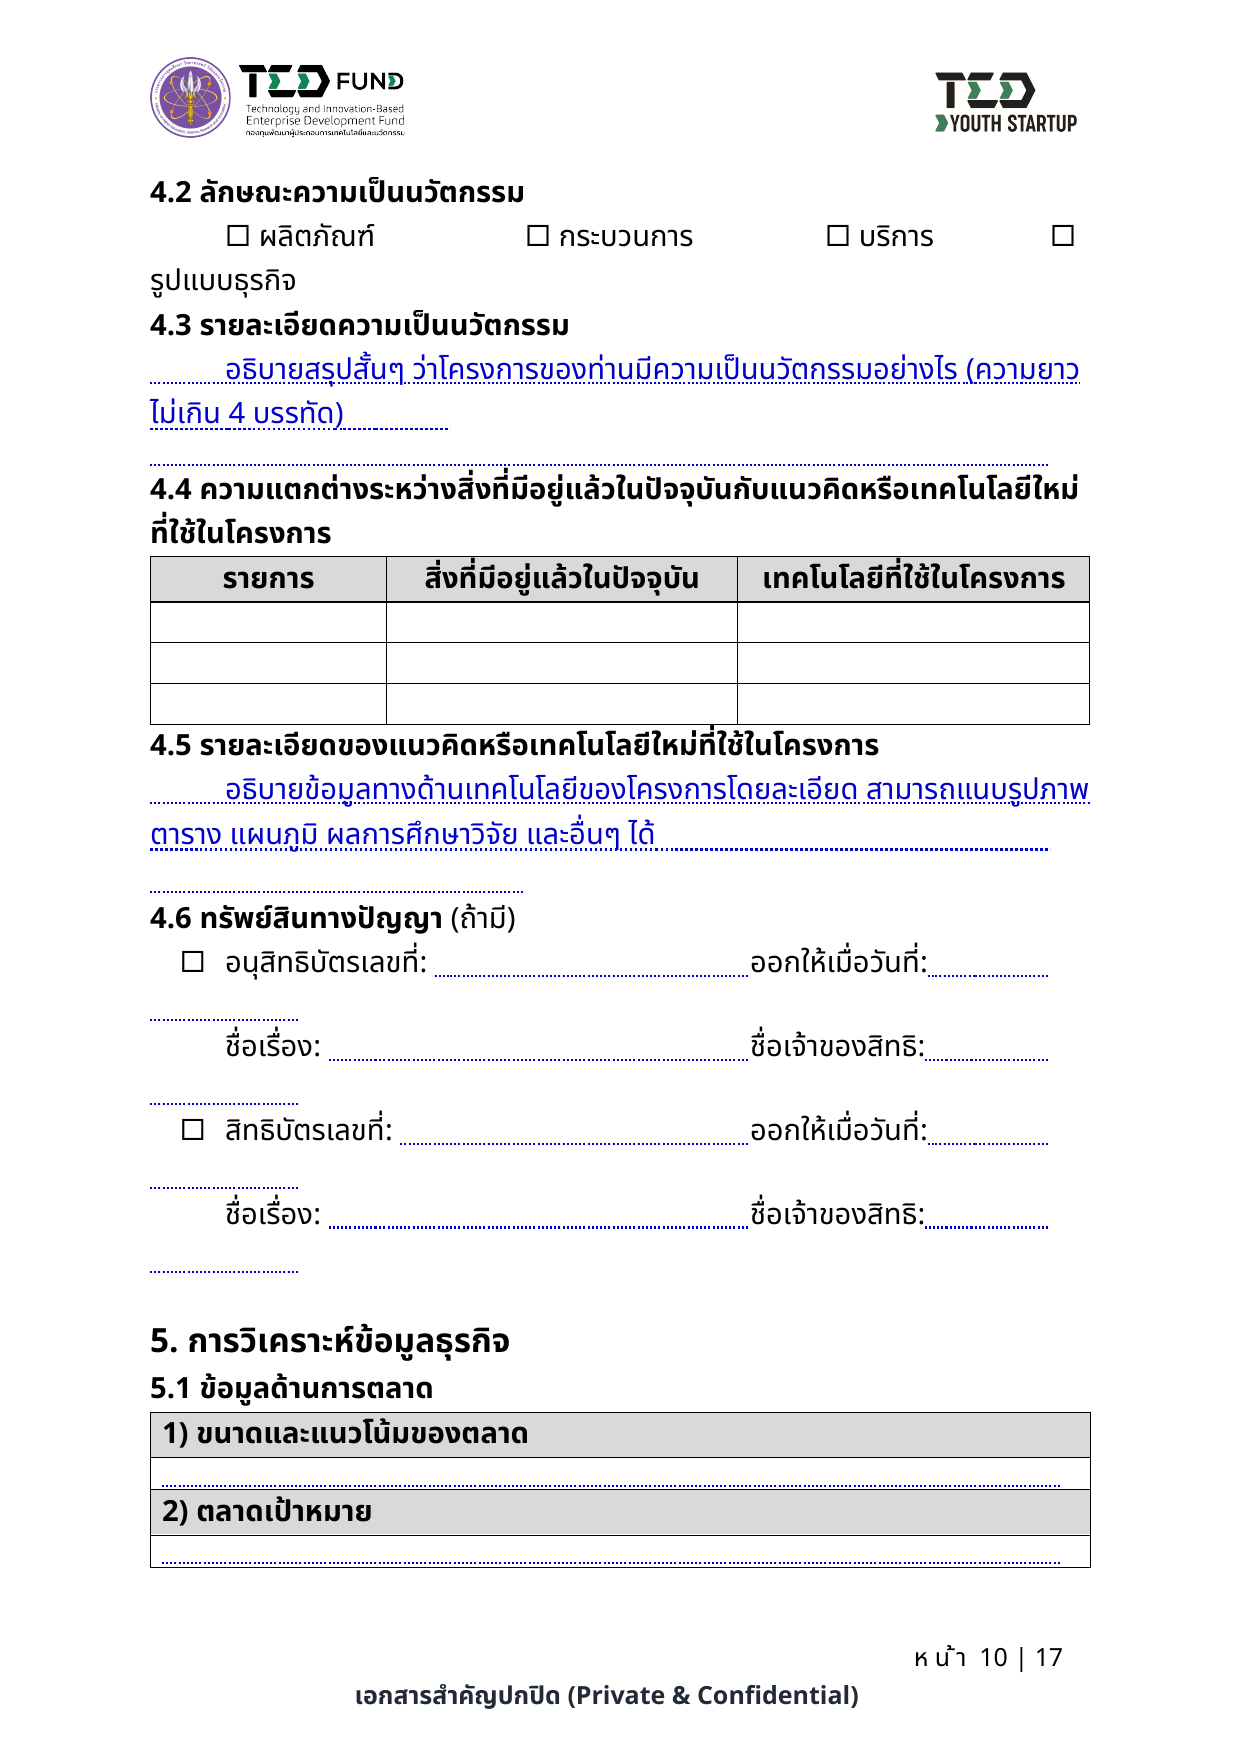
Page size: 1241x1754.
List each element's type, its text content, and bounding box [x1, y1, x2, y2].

table_cell [151, 603, 386, 642]
subtitle 4.3 รายละเอียดความเป็นนวัตกรรม [150, 304, 1090, 348]
table_cell [738, 643, 1089, 683]
text อธิบายสรุปสั้นๆ ว่าโครงการของท่านมีความเป็นนวัตกรรมอย่างไร (ความยาวไม่เกิน 4 บรรทัด) [150, 348, 1090, 437]
table_cell [387, 603, 737, 642]
table_cell [151, 643, 386, 683]
table_cell [387, 684, 737, 723]
text สิทธิบัตรเลขที่: ออกให้เมื่อวันที่: [150, 1109, 1090, 1193]
text ชื่อเรื่อง: ชื่อเจ้าของสิทธิ: [150, 1193, 1090, 1277]
text ผลิตภัณฑ์ กระบวนการ บริการ รูปแบบธุรกิจ [150, 216, 1090, 304]
picture [150, 44, 231, 138]
table_cell [738, 603, 1089, 642]
subtitle 5. การวิเคราะห์ข้อมูลธุรกิจ [150, 1317, 1090, 1367]
picture [915, 61, 1091, 147]
picture [238, 64, 405, 138]
table_cell [387, 643, 737, 683]
text อนุสิทธิบัตรเลขที่: ออกให้เมื่อวันที่: [150, 941, 1090, 1025]
table_header รายการ [151, 557, 386, 601]
table_header 1) ขนาดและแนวโน้มของตลาด [151, 1413, 1090, 1457]
table_cell [151, 1458, 1090, 1489]
subtitle 4.2 ลักษณะความเป็นนวัตกรรม [150, 171, 1090, 216]
table_header สิ่งที่มีอยู่แล้วในปัจจุบัน [387, 557, 737, 601]
subtitle 4.4 ความแตกต่างระหว่างสิ่งที่มีอยู่แล้วในปัจจุบันกับแนวคิดหรือเทคโนโลยีใหม่ที่ใช้ในโครงการ [150, 468, 1090, 556]
text อธิบายข้อมูลทางด้านเทคโนโลยีของโครงการโดยละเอียด สามารถแนบรูปภาพ ตาราง แผนภูมิ ผลการศึกษาวิจัย และอื่นๆ ได้ [150, 769, 1090, 897]
table_cell [151, 684, 386, 723]
table_header เทคโนโลยีที่ใช้ในโครงการ [738, 557, 1089, 601]
text ชื่อเรื่อง: ชื่อเจ้าของสิทธิ: [150, 1025, 1090, 1109]
subtitle 5.1 ข้อมูลด้านการตลาด [150, 1367, 1090, 1412]
subtitle 4.5 รายละเอียดของแนวคิดหรือเทคโนโลยีใหม่ที่ใช้ในโครงการ [150, 725, 1090, 769]
table_cell [738, 684, 1089, 723]
list 4.6 ทรัพย์สินทางปัญญา (ถ้ามี) [150, 897, 1090, 941]
table_cell [151, 1536, 1090, 1567]
table_cell 2) ตลาดเป้าหมาย [151, 1490, 1090, 1534]
